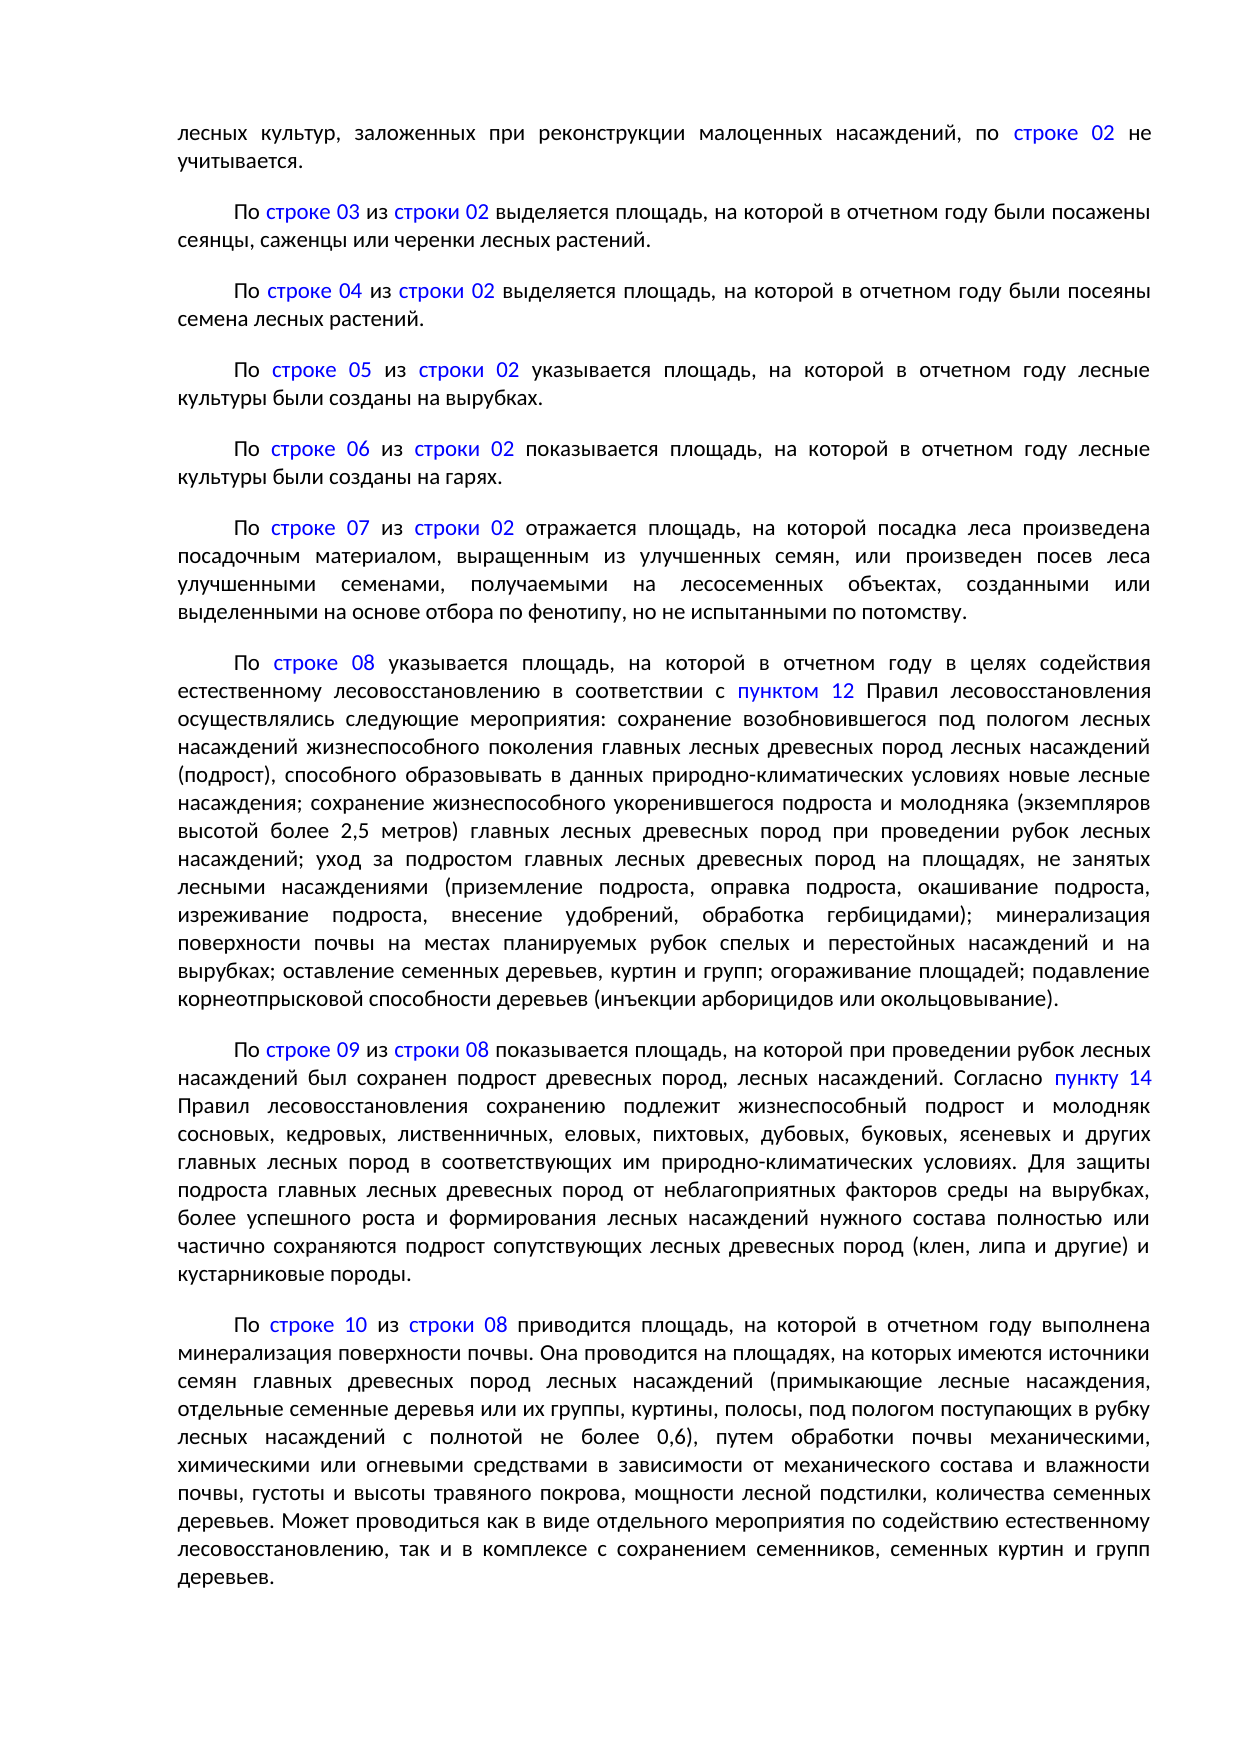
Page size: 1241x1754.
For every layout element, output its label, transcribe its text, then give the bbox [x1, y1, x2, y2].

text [177, 118, 1152, 174]
text По строке 05 из строки 02 указывается площадь, на которой в отчетном году лесные культуры были созданы на вырубках. [177, 355, 1152, 411]
text По строке 08 указывается площадь, на которой в отчетном году в целях содействия естественному лесовосстановлению в соответствии с пунктом 12 Правил лесовосстановления осуществлялись следующие мероприятия: сохранение возобновившегося под пологом лесных насаждений жизнеспособного поколения главных лесных древесных пород лесных насаждений (подрост), способного образовывать в данных природно-климатических условиях новые лесные насаждения; сохранение жизнеспособного укоренившегося подроста и молодняка (экземпляров высотой более 2,5 метров) главных лесных древесных пород при проведении рубок лесных насаждений; уход за подростом главных лесных древесных пород на площадях, не занятых лесными насаждениями (приземление подроста, оправка подроста, окашивание подроста, изреживание подроста, внесение удобрений, обработка гербицидами); минерализация поверхности почвы на местах планируемых рубок спелых и перестойных насаждений и на вырубках; оставление семенных деревьев, куртин и групп; огораживание площадей; подавление корнеотпрысковой способности деревьев (инъекции арборицидов или окольцовывание). [177, 648, 1152, 1012]
text По строке 07 из строки 02 отражается площадь, на которой посадка леса произведена посадочным материалом, выращенным из улучшенных семян, или произведен посев леса улучшенными семенами, получаемыми на лесосеменных объектах, созданными или выделенными на основе отбора по фенотипу, но не испытанными по потомству. [177, 513, 1152, 625]
text По строке 10 из строки 08 приводится площадь, на которой в отчетном году выполнена минерализация поверхности почвы. Она проводится на площадях, на которых имеются источники семян главных древесных пород лесных насаждений (примыкающие лесные насаждения, отдельные семенные деревья или их группы, куртины, полосы, под пологом поступающих в рубку лесных насаждений с полнотой не более 0,6), путем обработки почвы механическими, химическими или огневыми средствами в зависимости от механического состава и влажности почвы, густоты и высоты травяного покрова, мощности лесной подстилки, количества семенных деревьев. Может проводиться как в виде отдельного мероприятия по содействию естественному лесовосстановлению, так и в комплексе с сохранением семенников, семенных куртин и групп деревьев. [177, 1310, 1152, 1590]
text По строке 09 из строки 08 показывается площадь, на которой при проведении рубок лесных насаждений был сохранен подрост древесных пород, лесных насаждений. Согласно пункту 14 Правил лесовосстановления сохранению подлежит жизнеспособный подрост и молодняк сосновых, кедровых, лиственничных, еловых, пихтовых, дубовых, буковых, ясеневых и других главных лесных пород в соответствующих им природно-климатических условиях. Для защиты подроста главных лесных древесных пород от неблагоприятных факторов среды на вырубках, более успешного роста и формирования лесных насаждений нужного состава полностью или частично сохраняются подрост сопутствующих лесных древесных пород (клен, липа и другие) и кустарниковые породы. [177, 1035, 1152, 1287]
text По строке 04 из строки 02 выделяется площадь, на которой в отчетном году были посеяны семена лесных растений. [177, 276, 1152, 332]
text По строке 03 из строки 02 выделяется площадь, на которой в отчетном году были посажены сеянцы, саженцы или черенки лесных растений. [177, 197, 1152, 253]
text По строке 06 из строки 02 показывается площадь, на которой в отчетном году лесные культуры были созданы на гарях. [177, 434, 1152, 490]
